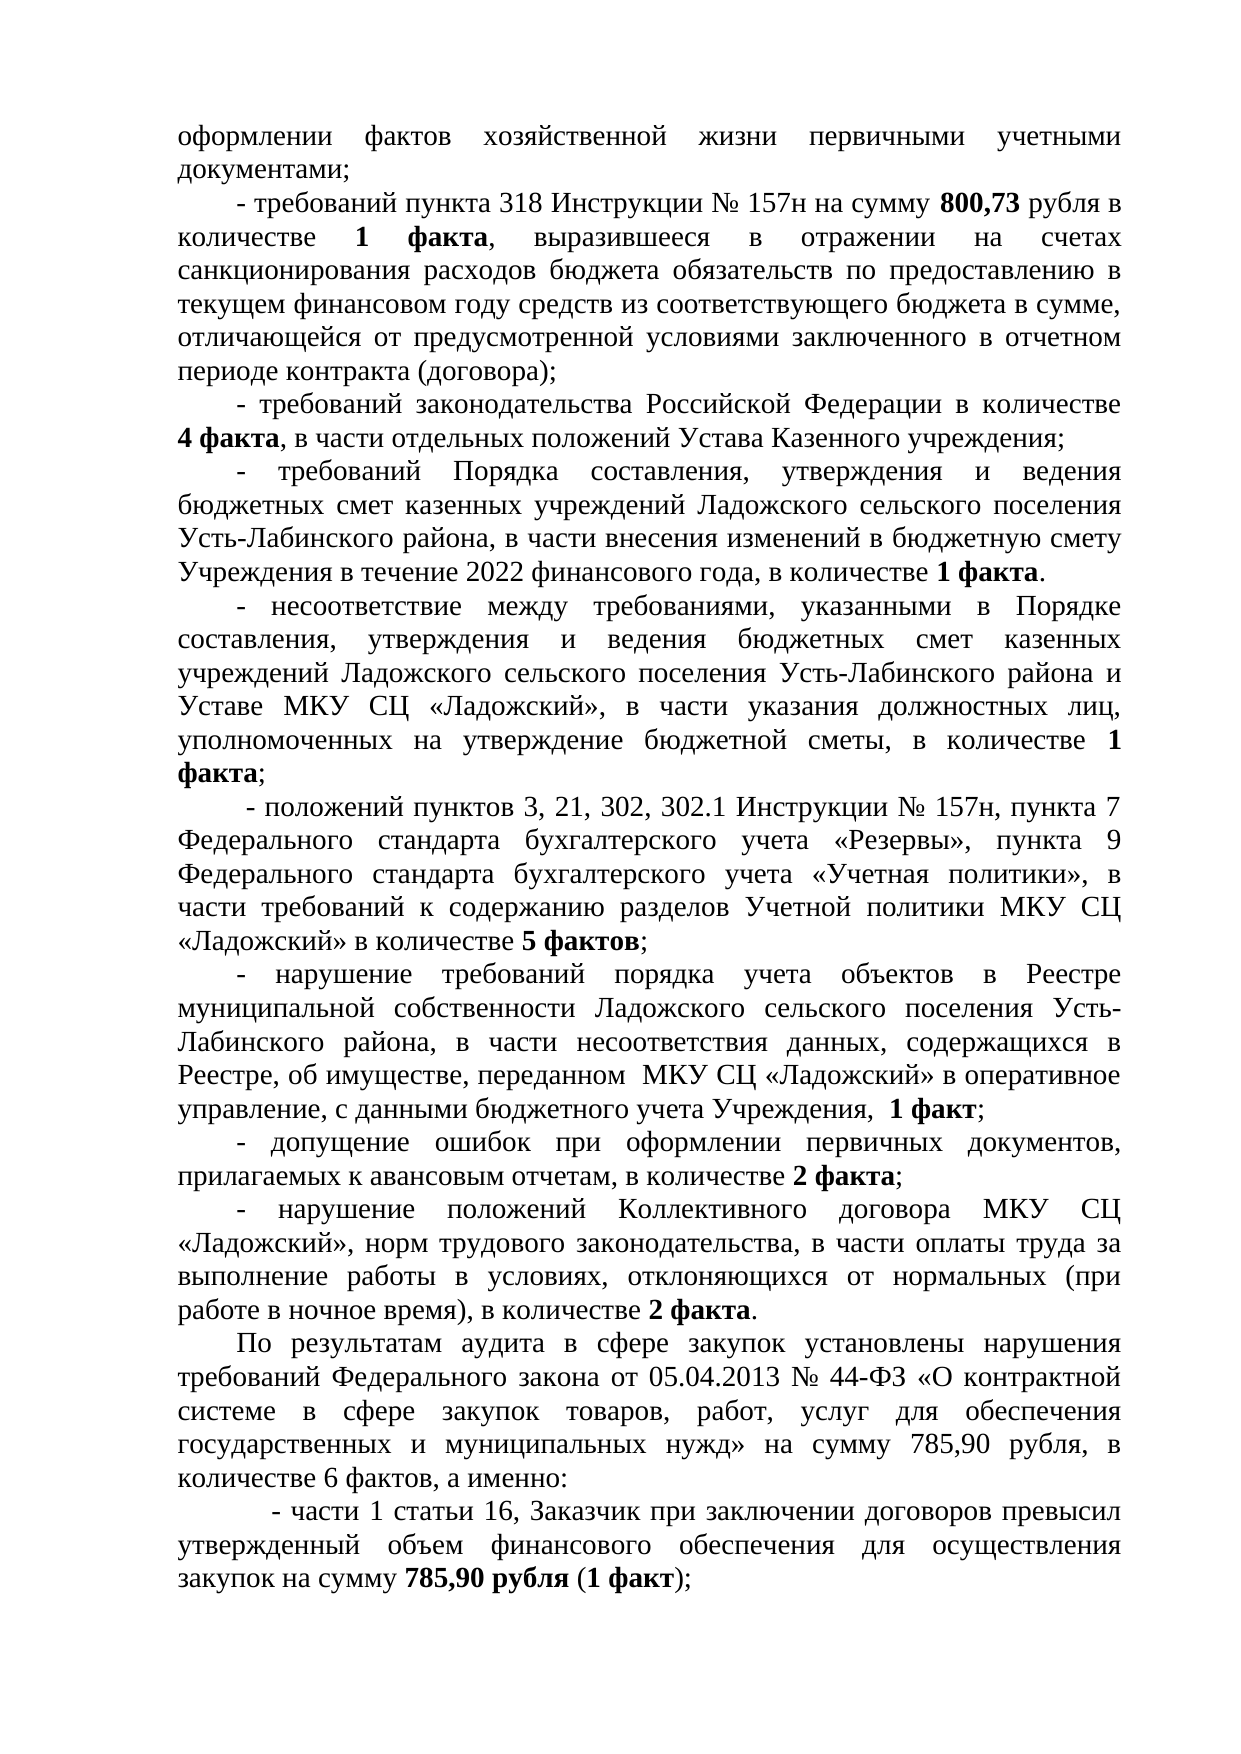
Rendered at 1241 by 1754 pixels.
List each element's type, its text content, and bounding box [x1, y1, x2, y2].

text - нарушение требований порядка учета объектов в Реестре муниципальной собственности Ладожского сельского поселения Усть-Лабинского района, в части несоответствия данных, содержащихся в Реестре, об имуществе, переданном МКУ СЦ «Ладожский» в оперативное управление, с данными бюджетного учета Учреждения, 1 факт; [177, 957, 1122, 1124]
text - требований пункта 318 Инструкции № 157н на сумму 800,73 рубля в количестве 1 факта, выразившееся в отражении на счетах санкционирования расходов бюджета обязательств по предоставлению в текущем финансовом году средств из соответствующего бюджета в сумме, отличающейся от предусмотренной условиями заключенного в отчетном периоде контракта (договора); [177, 185, 1122, 386]
text - несоответствие между требованиями, указанными в Порядке составления, утверждения и ведения бюджетных смет казенных учреждений Ладожского сельского поселения Усть-Лабинского района и Уставе МКУ СЦ «Ладожский», в части указания должностных лиц, уполномоченных на утверждение бюджетной сметы, в количестве 1 факта; [177, 588, 1122, 789]
text - требований Порядка составления, утверждения и ведения бюджетных смет казенных учреждений Ладожского сельского поселения Усть-Лабинского района, в части внесения изменений в бюджетную смету Учреждения в течение 2022 финансового года, в количестве 1 факта. [177, 453, 1122, 588]
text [177, 118, 1122, 185]
text - положений пунктов 3, 21, 302, 302.1 Инструкции № 157н, пункта 7 Федерального стандарта бухгалтерского учета «Резервы», пункта 9 Федерального стандарта бухгалтерского учета «Учетная политики», в части требований к содержанию разделов Учетной политики МКУ СЦ «Ладожский» в количестве 5 фактов; [177, 789, 1122, 957]
text - требований законодательства Российской Федерации в количестве 4 факта, в части отдельных положений Устава Казенного учреждения; [177, 386, 1122, 453]
text - части 1 статьи 16, Заказчик при заключении договоров превысил утвержденный объем финансового обеспечения для осуществления закупок на сумму 785,90 рубля (1 факт); [177, 1493, 1122, 1594]
text - допущение ошибок при оформлении первичных документов, прилагаемых к авансовым отчетам, в количестве 2 факта; [177, 1124, 1122, 1191]
text - нарушение положений Коллективного договора МКУ СЦ «Ладожский», норм трудового законодательства, в части оплаты труда за выполнение работы в условиях, отклоняющихся от нормальных (при работе в ночное время), в количестве 2 факта. [177, 1191, 1122, 1326]
text По результатам аудита в сфере закупок установлены нарушения требований Федерального закона от 05.04.2013 № 44-ФЗ «О контрактной системе в сфере закупок товаров, работ, услуг для обеспечения государственных и муниципальных нужд» на сумму 785,90 рубля, в количестве 6 фактов, а именно: [177, 1326, 1122, 1493]
